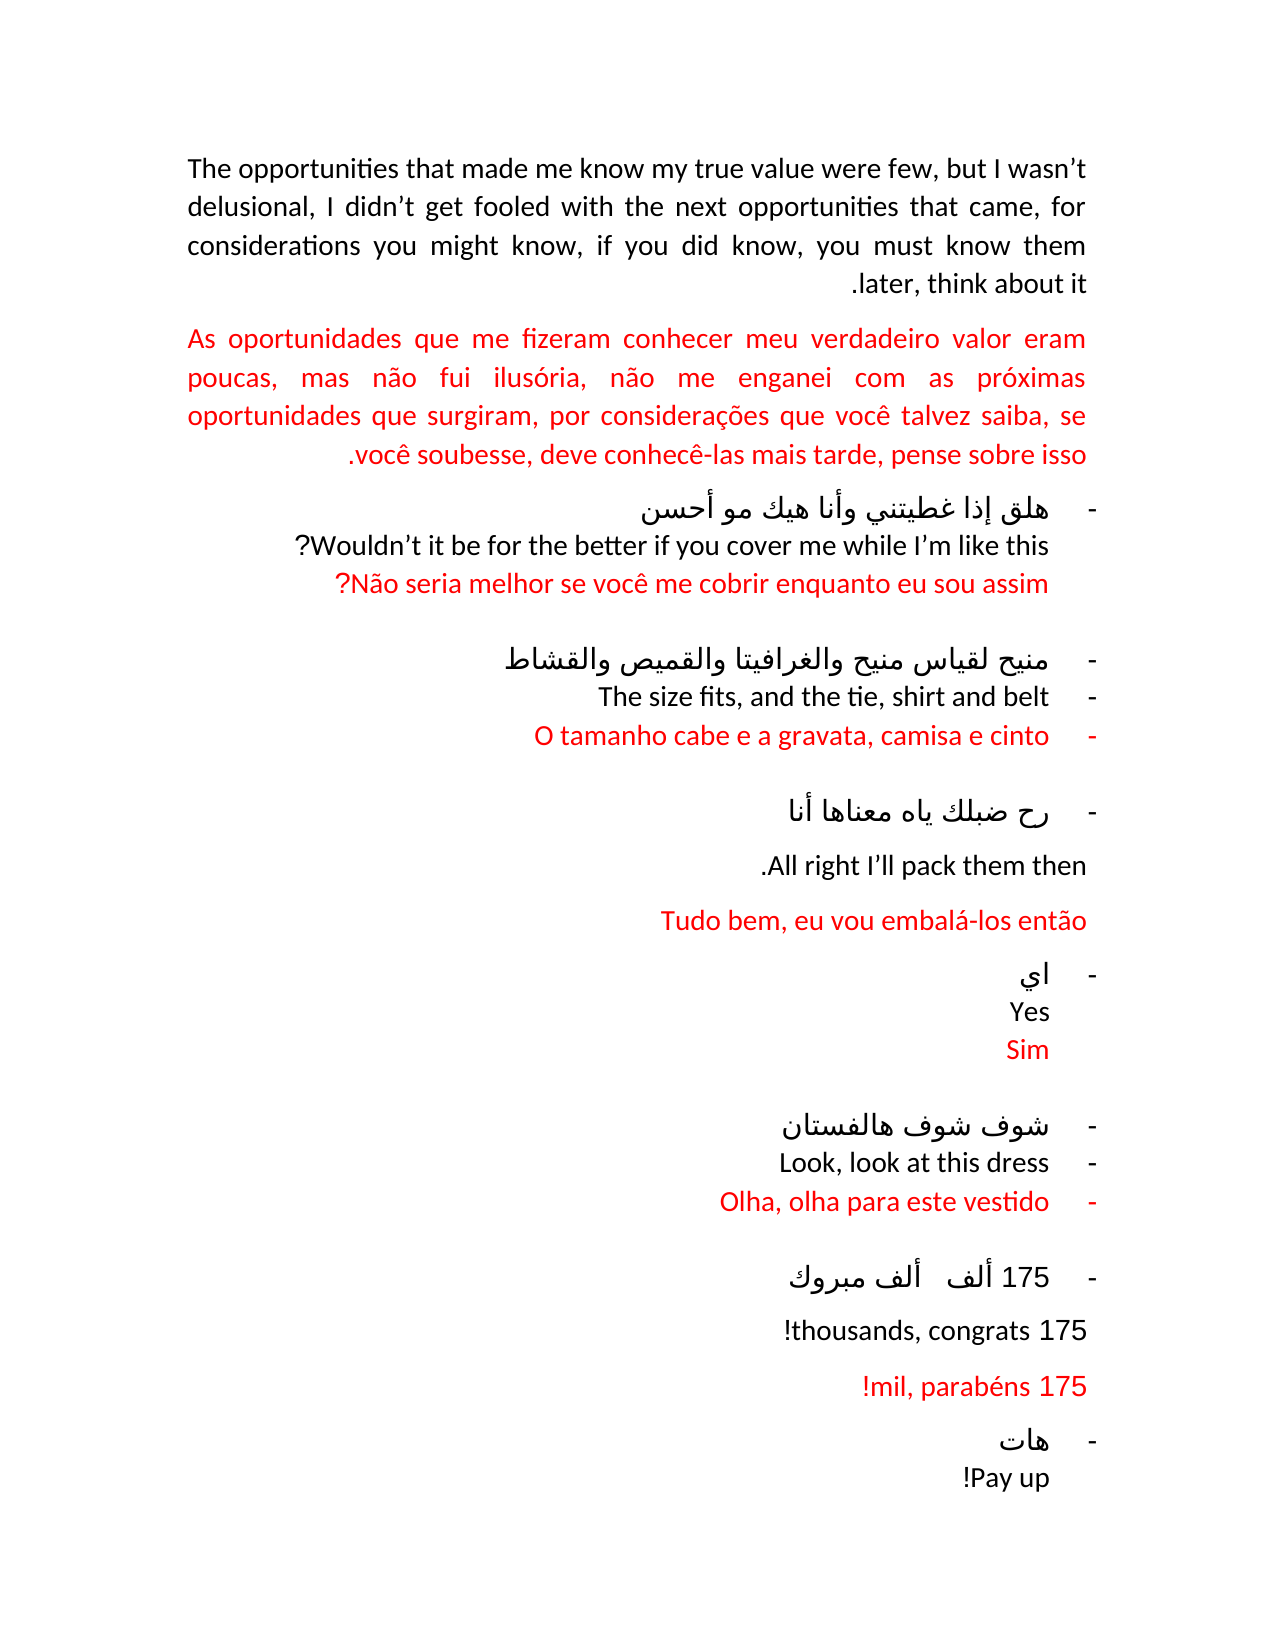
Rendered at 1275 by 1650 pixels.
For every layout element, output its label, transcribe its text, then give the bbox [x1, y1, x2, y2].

text 175 thousands, congrats! [187, 1312, 1087, 1348]
list Wouldn’t it be for the better if you cover me while I’m like this? [187, 527, 1050, 563]
list Pay up! [187, 1459, 1050, 1494]
list هلق إذا غطيتني وأنا هيك مو أحسن [187, 491, 1087, 524]
text 175 mil, parabéns! [187, 1368, 1087, 1403]
list Look, look at this dress [187, 1144, 1087, 1180]
text All right I’ll pack them then. [187, 847, 1087, 882]
list The size fits, and the tie, shirt and belt [187, 678, 1087, 714]
list منيح لقياس منيح والغرافيتا والقميص والقشاط [187, 642, 1087, 676]
list رح ضبلك ياه معناها أنا [187, 794, 1087, 827]
text Tudo bem, eu vou embalá-los então [187, 902, 1087, 937]
text As oportunidades que me fizeram conhecer meu verdadeiro valor eram poucas, mas não fui ilusória, não me enganei com as próximas oportunidades que surgiram, por considerações que você talvez saiba, se você soubesse, deve conhecê-las mais tarde, pense sobre isso. [187, 320, 1087, 471]
list هات [187, 1423, 1087, 1456]
list Não seria melhor se você me cobrir enquanto eu sou assim? [187, 565, 1050, 601]
list Olha, olha para este vestido [187, 1183, 1087, 1218]
list شوف شوف هالفستان [187, 1108, 1087, 1142]
list O tamanho cabe e a gravata, camisa e cinto [187, 717, 1087, 752]
list 175 ألف ألف مبروك [187, 1260, 1087, 1293]
list Yes [187, 993, 1050, 1028]
text The opportunities that made me know my true value were few, but I wasn’t delusional, I didn’t get fooled with the next opportunities that came, for considerations you might know, if you did know, you must know them later, think about it. [187, 150, 1087, 301]
list Sim [187, 1031, 1050, 1067]
list اي [187, 957, 1087, 990]
